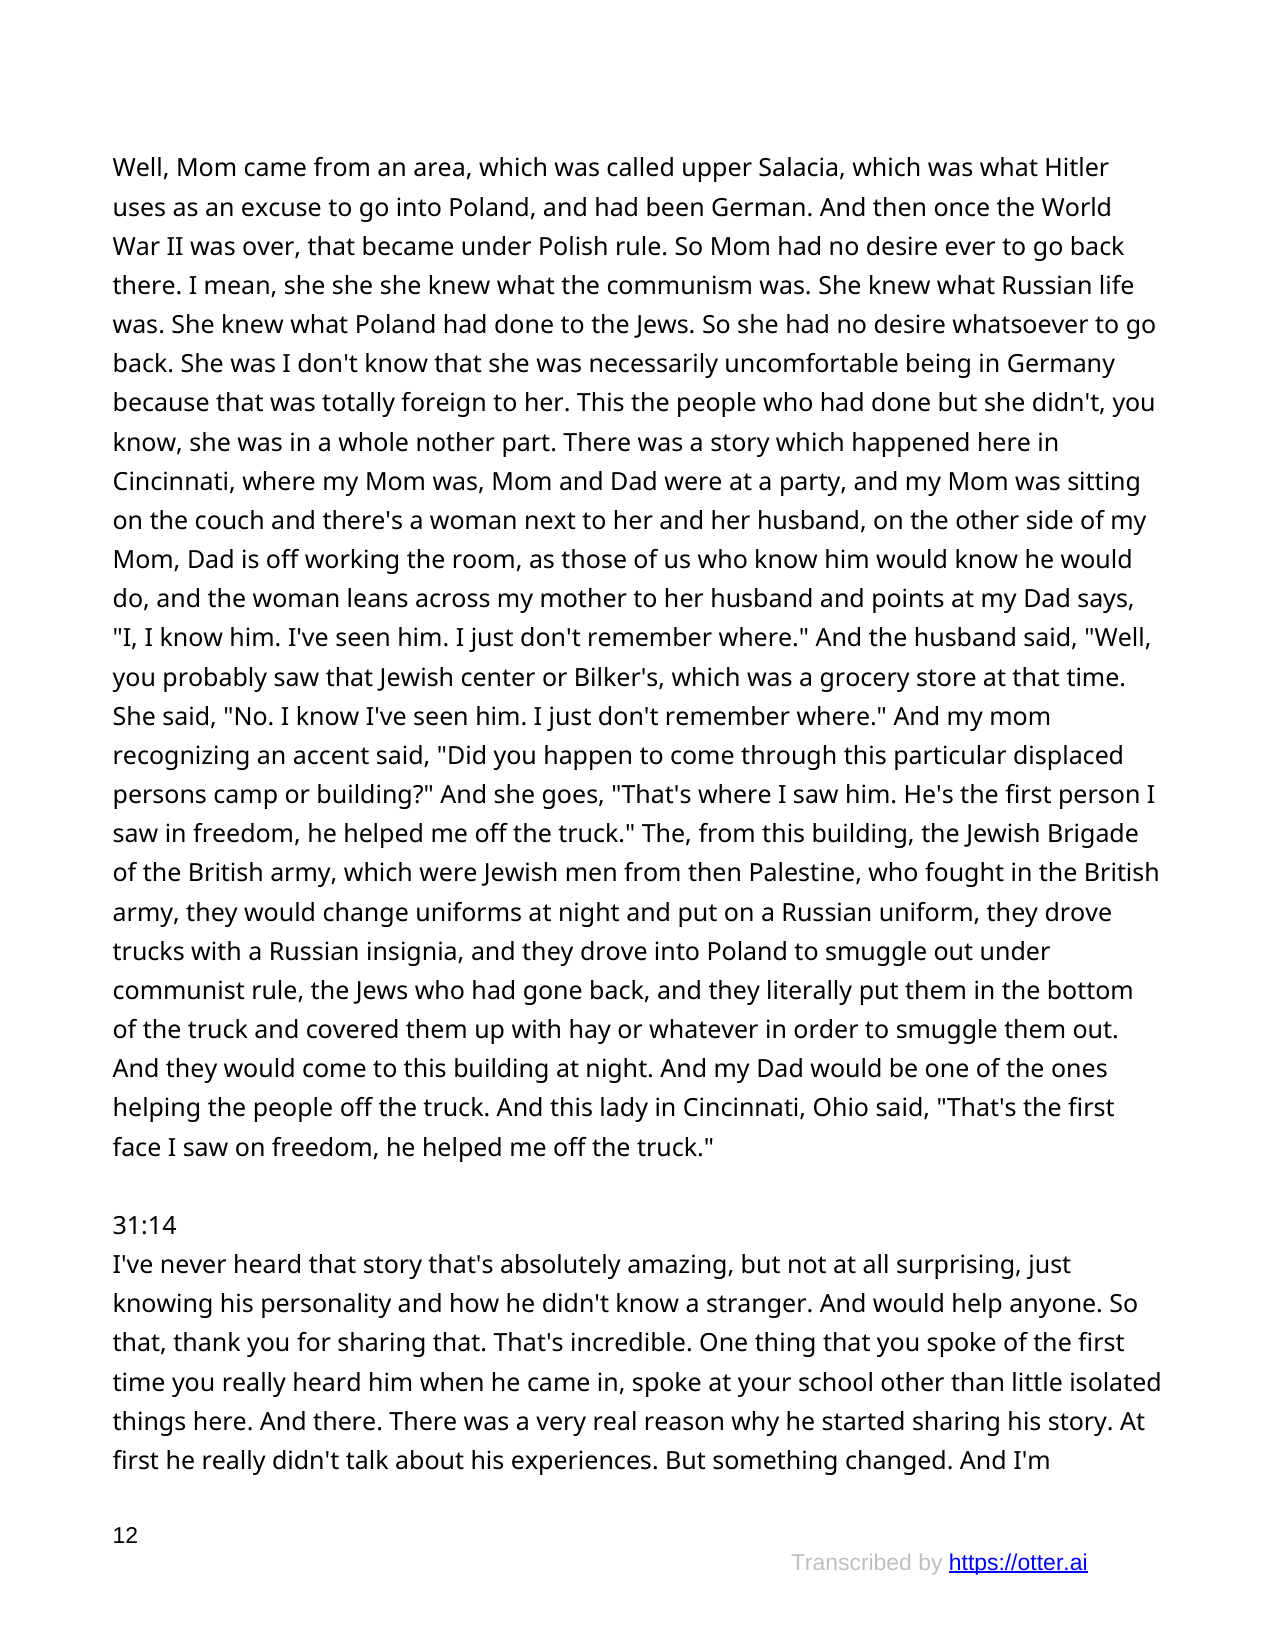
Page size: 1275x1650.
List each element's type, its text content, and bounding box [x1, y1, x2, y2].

text 31:14 [112, 1207, 1162, 1242]
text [112, 1247, 1162, 1477]
text Well, Mom came from an area, which was called upper Salacia, which was what Hitler uses as an excuse to go into Poland, and had been German. And then once the World War II was over, that became under Polish rule. So Mom had no desire ever to go back there. I mean, she she she knew what the communism was. She knew what Russian life was. She knew what Poland had done to the Jews. So she had no desire whatsoever to go back. She was I don't know that she was necessarily uncomfortable being in Germany because that was totally foreign to her. This the people who had done but she didn't, you know, she was in a whole nother part. There was a story which happened here in Cincinnati, where my Mom was, Mom and Dad were at a party, and my Mom was sitting on the couch and there's a woman next to her and her husband, on the other side of my Mom, Dad is off working the room, as those of us who know him would know he would do, and the woman leans across my mother to her husband and points at my Dad says, "I, I know him. I've seen him. I just don't remember where." And the husband said, "Well, you probably saw that Jewish center or Bilker's, which was a grocery store at that time. She said, "No. I know I've seen him. I just don't remember where." And my mom recognizing an accent said, "Did you happen to come through this particular displaced persons camp or building?" And she goes, "That's where I saw him. He's the first person I saw in freedom, he helped me off the truck." The, from this building, the Jewish Brigade of the British army, which were Jewish men from then Palestine, who fought in the British army, they would change uniforms at night and put on a Russian uniform, they drove trucks with a Russian insignia, and they drove into Poland to smuggle out under communist rule, the Jews who had gone back, and they literally put them in the bottom of the truck and covered them up with hay or whatever in order to smuggle them out. And they would come to this building at night. And my Dad would be one of the ones helping the people off the truck. And this lady in Cincinnati, Ohio said, "That's the first face I saw on freedom, he helped me off the truck." [112, 150, 1162, 1163]
